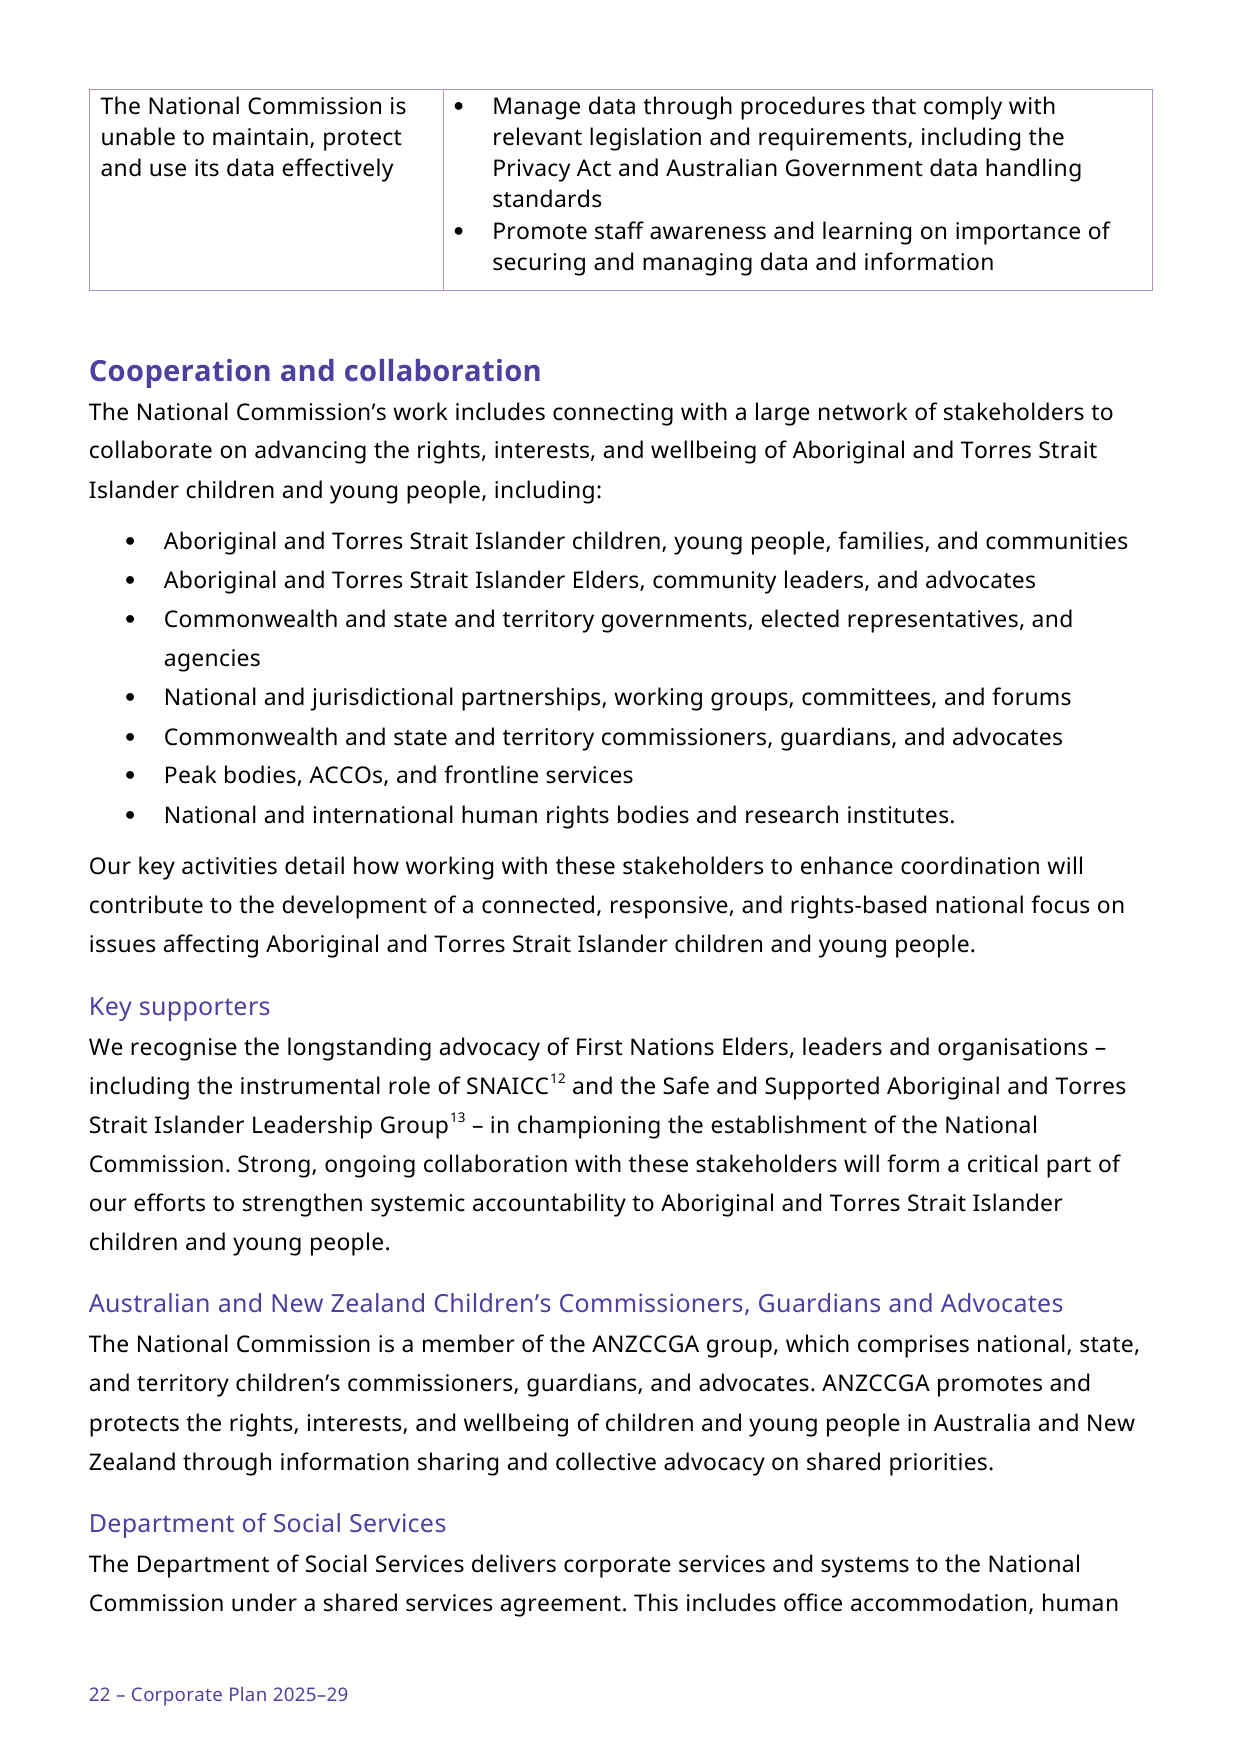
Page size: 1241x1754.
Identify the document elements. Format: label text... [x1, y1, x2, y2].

list Commonwealth and state and territory governments, elected representatives, and agencies [126, 603, 1152, 673]
text The National Commission is a member of the ANZCCGA group, which comprises national, state, and territory children’s commissioners, guardians, and advocates. ANZCCGA promotes and protects the rights, interests, and wellbeing of children and young people in Australia and New Zealand through information sharing and collective advocacy on shared priorities. [89, 1328, 1152, 1477]
subtitle Key supporters [89, 988, 1152, 1022]
text We recognise the longstanding advocacy of First Nations Elders, leaders and organisations – including the instrumental role of SNAICC and the Safe and Supported Aboriginal and Torres Strait Islander Leadership Group – in championing the establishment of the National Commission. Strong, ongoing collaboration with these stakeholders will form a critical part of our efforts to strengthen systemic accountability to Aboriginal and Torres Strait Islander children and young people. [89, 1031, 1152, 1257]
table_cell Manage data through procedures that comply with relevant legislation and requirements, including the Privacy Act and Australian Government data handling standards Promote staff awareness and learning on importance of securing and managing data and information [444, 90, 1152, 290]
text Our key activities detail how working with these stakeholders to enhance coordination will contribute to the development of a connected, responsive, and rights-based national focus on issues affecting Aboriginal and Torres Strait Islander children and young people. [89, 850, 1152, 959]
table_cell The National Commission is unable to maintain, protect and use its data effectively [90, 90, 443, 290]
list Commonwealth and state and territory commissioners, guardians, and advocates [126, 720, 1152, 752]
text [89, 1548, 1152, 1618]
list Aboriginal and Torres Strait Islander children, young people, families, and communities [126, 525, 1152, 556]
list National and jurisdictional partnerships, working groups, committees, and forums [126, 681, 1152, 713]
subtitle Department of Social Services [89, 1505, 1152, 1539]
text The National Commission’s work includes connecting with a large network of stakeholders to collaborate on advancing the rights, interests, and wellbeing of Aboriginal and Torres Strait Islander children and young people, including: [89, 395, 1152, 505]
list Aboriginal and Torres Strait Islander Elders, community leaders, and advocates [126, 564, 1152, 595]
subtitle Cooperation and collaboration [89, 351, 1152, 390]
subtitle Australian and New Zealand Children’s Commissioners, Guardians and Advocates [89, 1286, 1152, 1320]
list Peak bodies, ACCOs, and frontline services [126, 759, 1152, 791]
list National and international human rights bodies and research institutes. [126, 798, 1152, 830]
